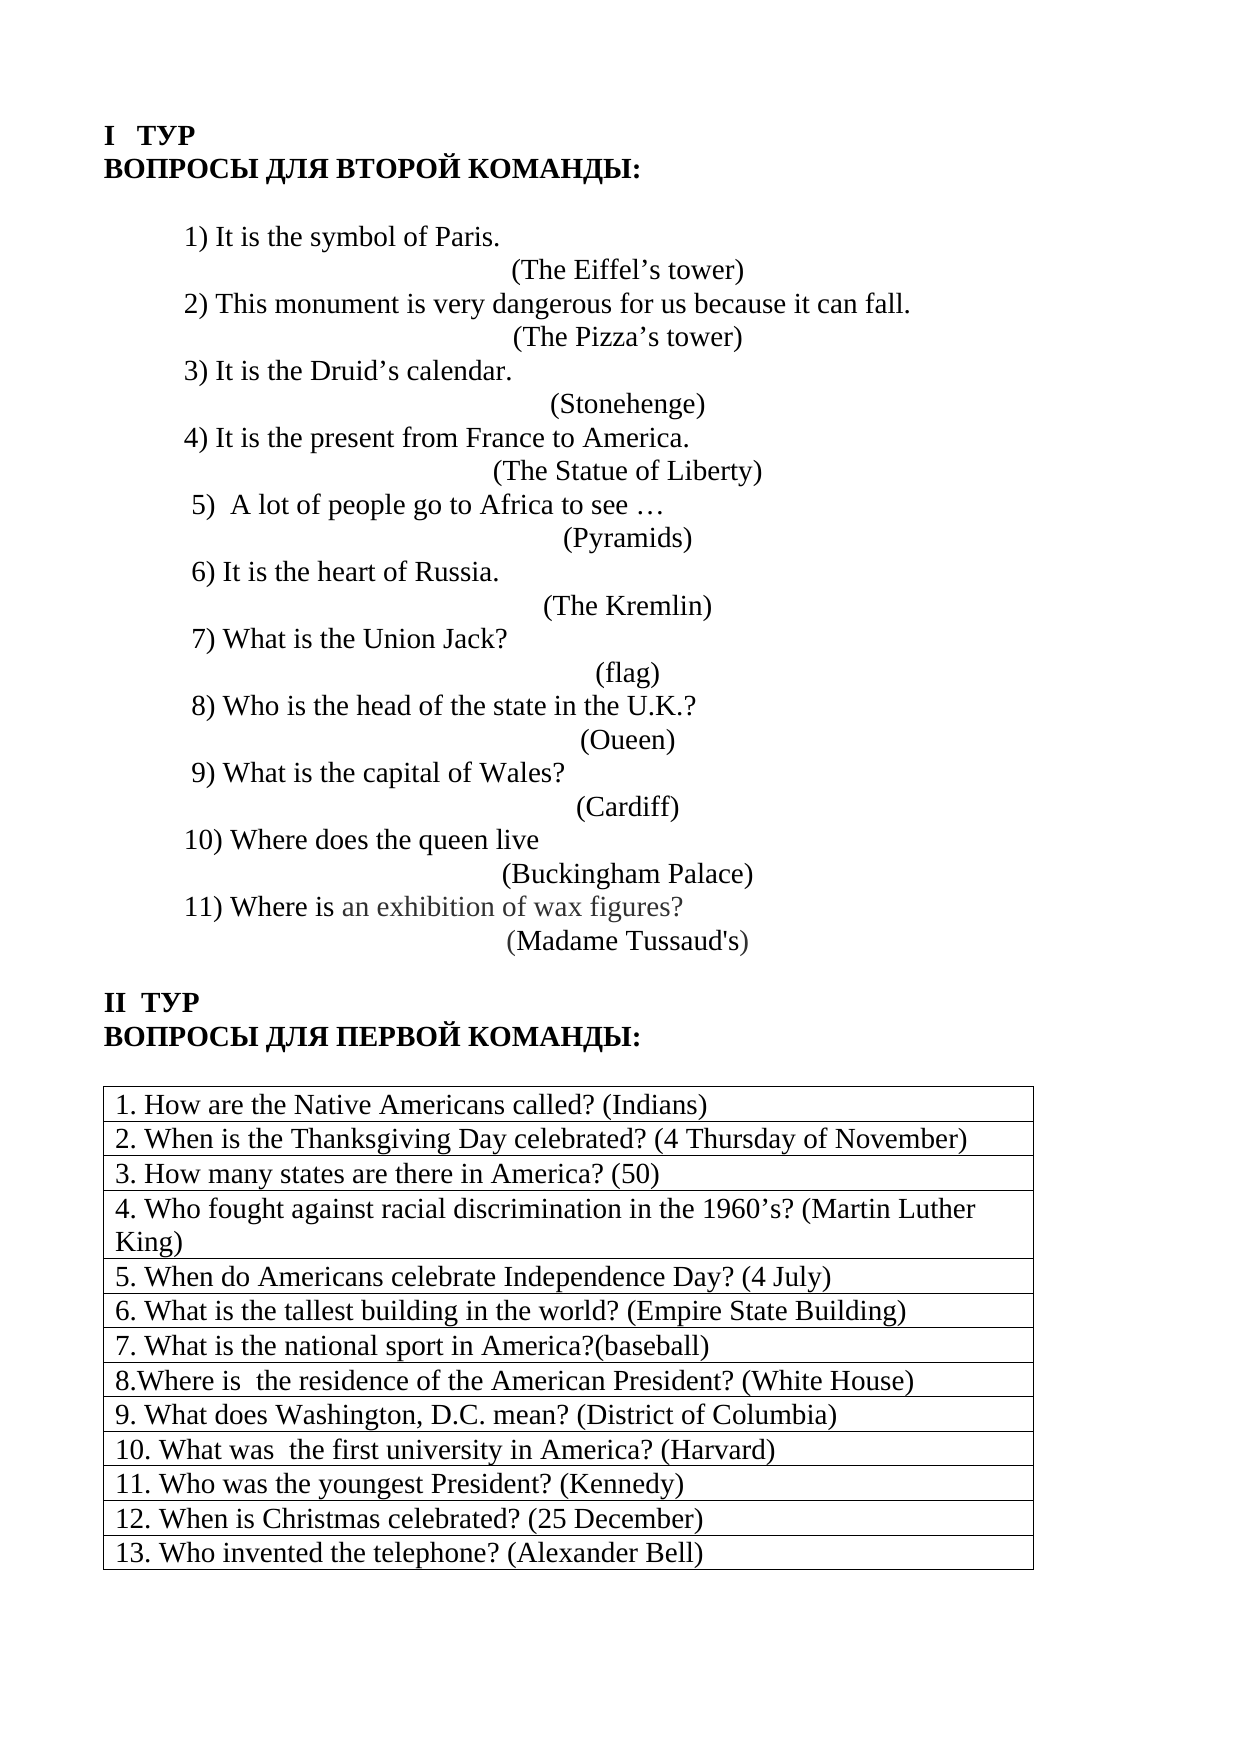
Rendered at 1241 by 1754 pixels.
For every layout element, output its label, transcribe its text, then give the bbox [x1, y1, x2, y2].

text ВОПРОСЫ ДЛЯ ПЕРВОЙ КОМАНДЫ: [103, 1019, 1152, 1052]
text (The Kremlin) [103, 588, 1152, 621]
text (Madame Tussaud's) [103, 923, 1152, 957]
text 1) It is the symbol of Paris. [103, 219, 1152, 252]
text (Pyramids) [103, 521, 1152, 554]
text 3) It is the Druid’s calendar. [103, 353, 1152, 386]
table_header 1. How are the Native Americans called? (Indians) [104, 1087, 1033, 1121]
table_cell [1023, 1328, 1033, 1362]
text (Buckingham Palace) [103, 856, 1152, 889]
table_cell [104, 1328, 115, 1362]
text 2) This monument is very dangerous for us because it can fall. [103, 286, 1152, 319]
table_cell 2. When is the Thanksgiving Day celebrated? (4 Thursday of November) [104, 1122, 1033, 1155]
text (Cardiff) [103, 789, 1152, 822]
text I ТУР [103, 118, 1152, 152]
text (The Eiffel’s tower) [103, 252, 1152, 286]
table_cell 9. What does Washington, D.C. mean? (District of Columbia) [104, 1397, 1033, 1431]
text (The Pizza’s tower) [103, 319, 1152, 353]
table_cell 12. When is Christmas celebrated? (25 December) [104, 1501, 1033, 1534]
table_cell 4. Who fought against racial discrimination in the 1960’s? (Martin Luther King) [104, 1191, 1033, 1258]
text ВОПРОСЫ ДЛЯ ВТОРОЙ КОМАНДЫ: [103, 152, 1152, 185]
text II ТУР [103, 985, 1152, 1019]
text 7) What is the Union Jack? [103, 621, 1152, 655]
table_cell 10. What was the first university in America? (Harvard) [104, 1432, 1033, 1465]
text (flag) [103, 655, 1152, 688]
table_cell 6. What is the tallest building in the world? (Empire State Building) [104, 1294, 1033, 1327]
table_cell 11. Who was the youngest President? (Kennedy) [104, 1466, 1033, 1500]
text (The Statue of ) [103, 453, 1152, 487]
text 6) It is the heart of . [103, 554, 1152, 588]
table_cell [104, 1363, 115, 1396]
text 10) Where does the queen live [103, 822, 1152, 856]
table_cell 3. How many states are there in America? (50) [104, 1156, 1033, 1190]
text 5) A lot of people go to to see … [103, 487, 1152, 521]
table_cell 13. Who invented the telephone? (Alexander Bell) [104, 1536, 1033, 1569]
text 9) What is the capital of Wales? [103, 755, 1152, 789]
text 11) Where is an exhibition of wax figures? [103, 889, 1152, 923]
text (Oueen) [103, 722, 1152, 755]
text () [103, 386, 1152, 420]
text 8) Who is the head of the state in the U.K.? [103, 688, 1152, 722]
text 4) It is the present from to . [103, 420, 1152, 453]
table_cell 5. When do Americans celebrate Independence Day? (4 July) [104, 1259, 1033, 1292]
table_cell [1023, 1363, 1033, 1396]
